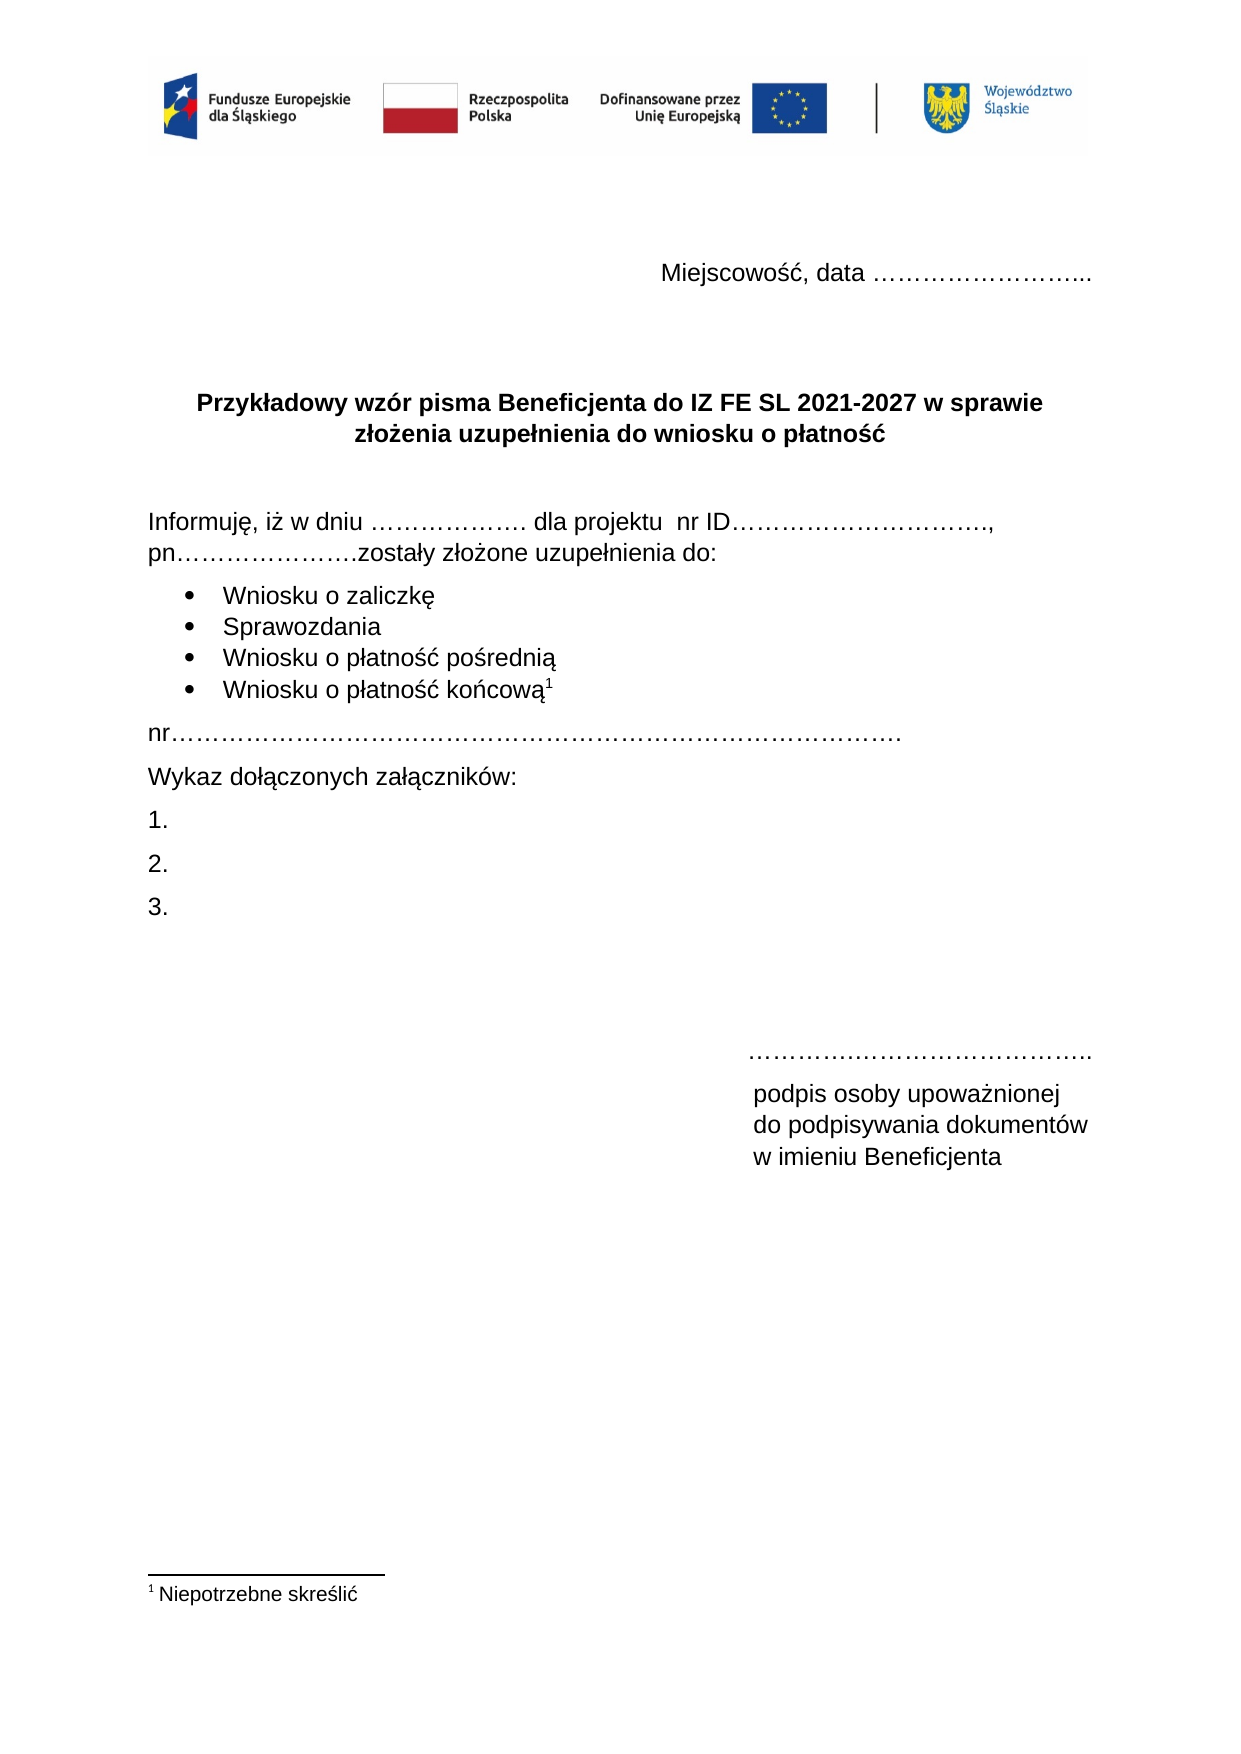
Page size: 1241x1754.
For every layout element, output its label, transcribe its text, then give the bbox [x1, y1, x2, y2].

text 2. [148, 849, 1093, 878]
text 3. [148, 892, 1093, 921]
list Wniosku o płatność pośrednią [185, 643, 1093, 672]
text ………….……………………….. [148, 1036, 1093, 1065]
list Wniosku o zaliczkę [185, 581, 1093, 610]
text Przykładowy wzór pisma Beneficjenta do IZ FE SL 2021-2027 w sprawie złożenia uzupełnienia do wniosku o płatność [148, 388, 1093, 448]
text podpis osoby upoważnionej do podpisywania dokumentów w imieniu Beneficjenta [753, 1079, 1093, 1170]
text 1. [148, 805, 1093, 834]
text Wykaz dołączonych załączników: [148, 762, 1093, 791]
list Sprawozdania [185, 612, 1093, 641]
picture [147, 56, 1088, 156]
list Wniosku o płatność końcową [185, 674, 1093, 703]
text Miejscowość, data ……………………... [148, 258, 1093, 287]
text nr……………………………………………………………………………. [148, 718, 1093, 747]
text Informuję, iż w dniu ………………. dla projektu nr ID…………………………., pn………………….zostały złożone uzupełnienia do: [148, 507, 1093, 566]
